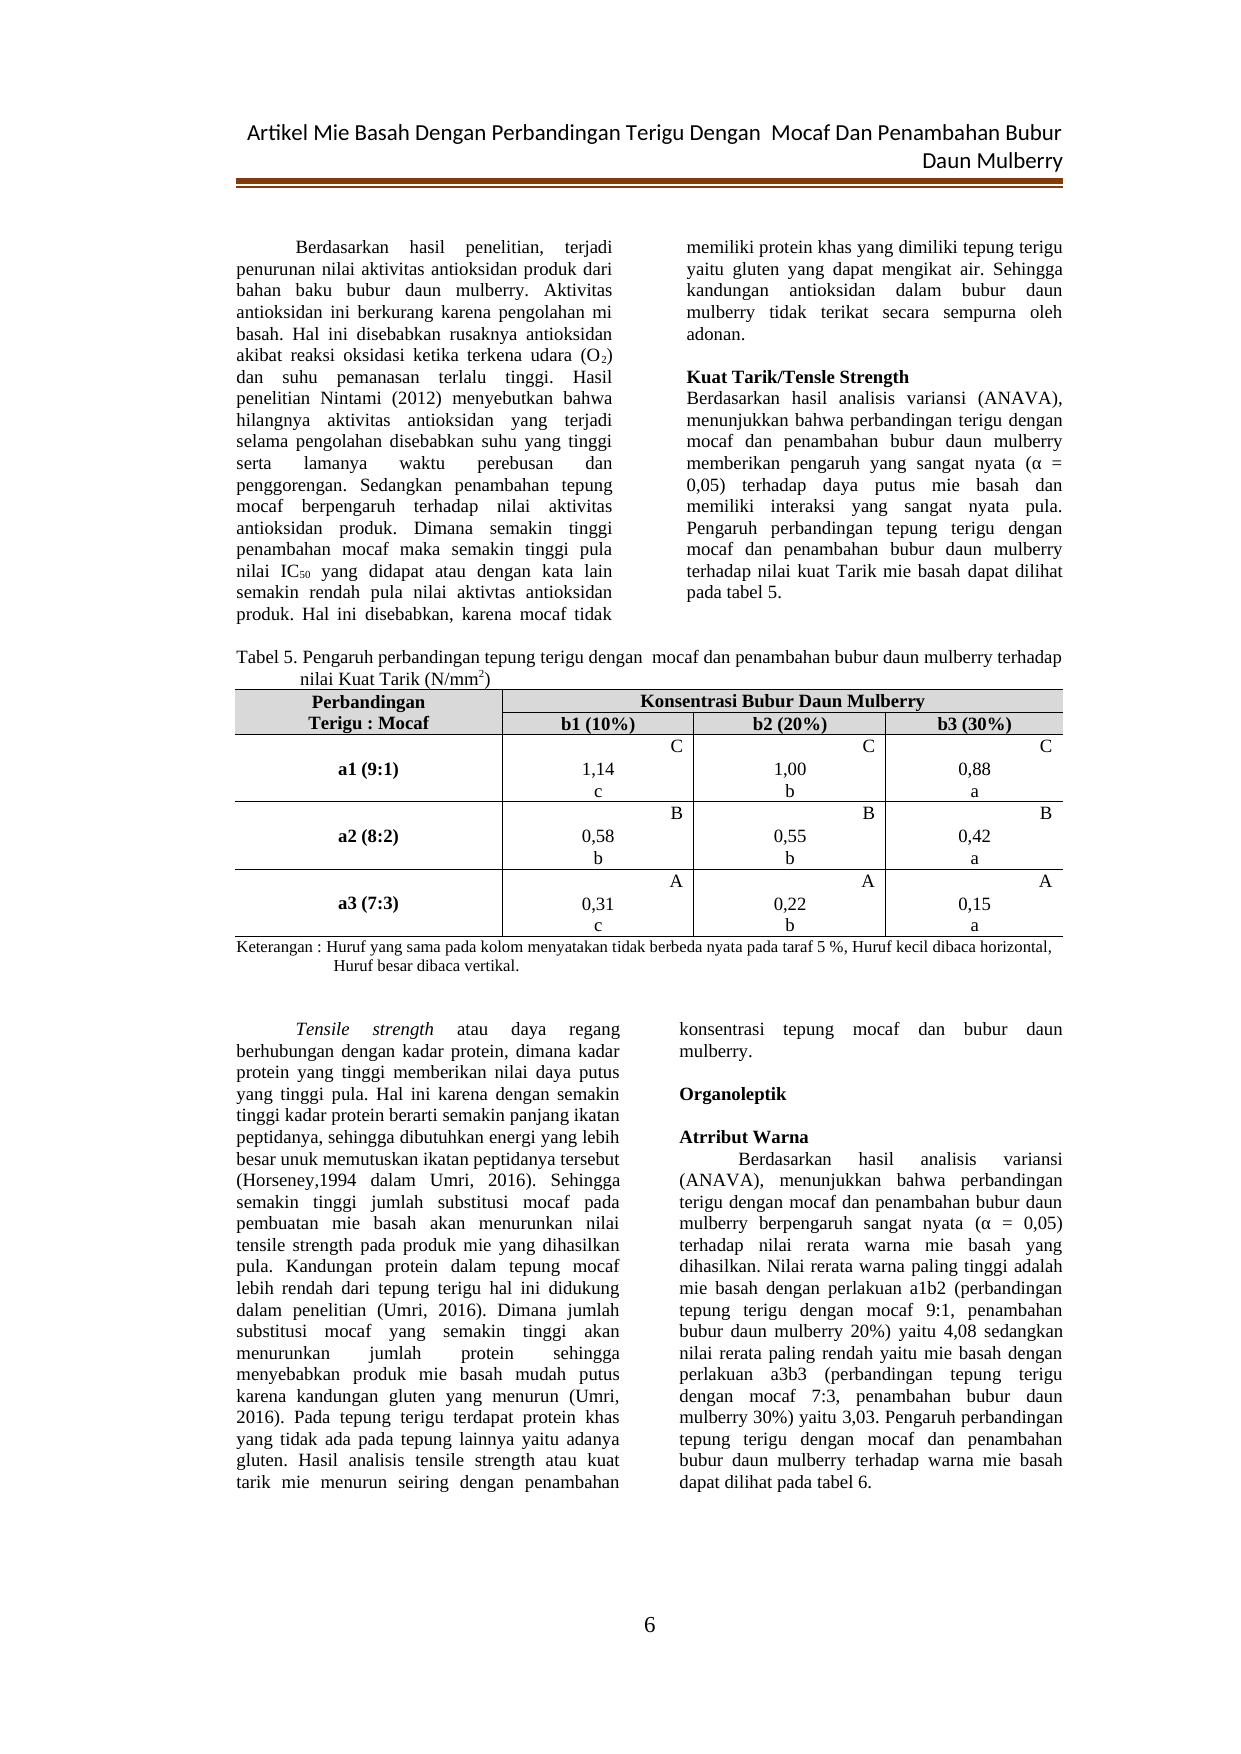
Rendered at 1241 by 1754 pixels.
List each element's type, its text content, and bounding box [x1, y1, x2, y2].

text Berdasarkan hasil penelitian, terjadi penurunan nilai aktivitas antioksidan produk dari bahan baku bubur daun mulberry. Aktivitas antioksidan ini berkurang karena pengolahan mi basah. Hal ini disebabkan rusaknya antioksidan akibat reaksi oksidasi ketika terkena udara (O2) dan suhu pemanasan terlalu tinggi. Hasil penelitian Nintami (2012) menyebutkan bahwa hilangnya aktivitas antioksidan yang terjadi selama pengolahan disebabkan suhu yang tinggi serta lamanya waktu perebusan dan penggorengan. Sedangkan penambahan tepung mocaf berpengaruh terhadap nilai aktivitas antioksidan produk. Dimana semakin tinggi penambahan mocaf maka semakin tinggi pula nilai IC50 yang didapat atau dengan kata lain semakin rendah pula nilai aktivtas antioksidan produk. Hal ini disebabkan, karena mocaf tidak memiliki protein khas yang dimiliki tepung terigu yaitu gluten yang dapat mengikat air. Sehingga kandungan antioksidan dalam bubur daun mulberry tidak terikat secara sempurna oleh adonan. [236, 236, 613, 624]
text Keterangan : Huruf yang sama pada kolom menyatakan tidak berbeda nyata pada taraf 5 %, Huruf kecil dibaca horizontal, [236, 937, 1063, 956]
table_cell C [886, 735, 1063, 757]
table_cell C [503, 735, 693, 757]
table_cell A [886, 870, 1063, 891]
table_cell B [886, 802, 1063, 824]
table_cell a1 (9:1) [235, 735, 502, 801]
table_cell b2 (20%) [694, 713, 885, 734]
text Tabel 5. Pengaruh perbandingan tepung terigu dengan mocaf dan penambahan bubur daun mulberry terhadap [236, 646, 1063, 667]
table_cell b [694, 780, 885, 801]
table_cell 1,00 [694, 757, 885, 779]
table_cell b [694, 846, 885, 869]
table_cell b3 (30%) [886, 713, 1063, 734]
table_cell C [694, 735, 885, 757]
table_cell b [503, 846, 693, 869]
table_cell a2 (8:2) [235, 802, 502, 869]
table_cell a3 (7:3) [235, 870, 502, 936]
text Berdasarkan hasil analisis variansi (ANAVA), menunjukkan bahwa perbandingan terigu dengan mocaf dan penambahan bubur daun mulberry berpengaruh sangat nyata (α = 0,05) terhadap nilai rerata warna mie basah yang dihasilkan. Nilai rerata warna paling tinggi adalah mie basah dengan perlakuan a1b2 (perbandingan tepung terigu dengan mocaf 9:1, penambahan bubur daun mulberry 20%) yaitu 4,08 sedangkan nilai rerata paling rendah yaitu mie basah dengan perlakuan a3b3 (perbandingan tepung terigu dengan mocaf 7:3, penambahan bubur daun mulberry 30%) yaitu 3,03. Pengaruh perbandingan tepung terigu dengan mocaf dan penambahan bubur daun mulberry terhadap warna mie basah dapat dilihat pada tabel 6. [679, 1147, 1063, 1492]
table_header Perbandingan Terigu : Mocaf [235, 690, 502, 734]
table_cell a [886, 914, 1063, 936]
text Huruf besar dibaca vertikal. [236, 956, 1063, 975]
table_cell A [503, 870, 693, 891]
table_cell 0,31 [503, 891, 693, 914]
table_cell c [503, 914, 693, 936]
table_header Konsentrasi Bubur Daun Mulberry [503, 690, 1063, 712]
text Atrribut Warna [679, 1126, 1063, 1147]
text nilai Kuat Tarik (N/mm2) [236, 667, 1063, 689]
text Kuat Tarik/Tensle Strength [686, 366, 1063, 387]
table_cell 0,42 [886, 824, 1063, 846]
table_cell 1,14 [503, 757, 693, 779]
table_cell b1 (10%) [503, 713, 693, 734]
table_cell B [694, 802, 885, 824]
text Organoleptik [679, 1083, 1063, 1104]
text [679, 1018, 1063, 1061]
table_cell B [503, 802, 693, 824]
table_cell b [694, 914, 885, 936]
table_cell 0,22 [694, 891, 885, 914]
table_cell 0,55 [694, 824, 885, 846]
table_cell a [886, 846, 1063, 869]
text Berdasarkan hasil analisis variansi (ANAVA), menunjukkan bahwa perbandingan terigu dengan mocaf dan penambahan bubur daun mulberry memberikan pengaruh yang sangat nyata (α = 0,05) terhadap daya putus mie basah dan memiliki interaksi yang sangat nyata pula. Pengaruh perbandingan tepung terigu dengan mocaf dan penambahan bubur daun mulberry terhadap nilai kuat Tarik mie basah dapat dilihat pada tabel 5. [686, 387, 1063, 603]
table_cell 0,58 [503, 824, 693, 846]
table_cell 0,88 [886, 757, 1063, 779]
table_cell 0,15 [886, 891, 1063, 914]
table_cell A [694, 870, 885, 891]
table_cell a [886, 780, 1063, 801]
table_cell c [503, 780, 693, 801]
text Tensile strength atau daya regang berhubungan dengan kadar protein, dimana kadar protein yang tinggi memberikan nilai daya putus yang tinggi pula. Hal ini karena dengan semakin tinggi kadar protein berarti semakin panjang ikatan peptidanya, sehingga dibutuhkan energi yang lebih besar unuk memutuskan ikatan peptidanya tersebut (Horseney,1994 dalam Umri, 2016). Sehingga semakin tinggi jumlah substitusi mocaf pada pembuatan mie basah akan menurunkan nilai tensile strength pada produk mie yang dihasilkan pula. Kandungan protein dalam tepung mocaf lebih rendah dari tepung terigu hal ini didukung dalam penelitian (Umri, 2016). Dimana jumlah substitusi mocaf yang semakin tinggi akan menurunkan jumlah protein sehingga menyebabkan produk mie basah mudah putus karena kandungan gluten yang menurun (Umri, 2016). Pada tepung terigu terdapat protein khas yang tidak ada pada tepung lainnya yaitu adanya gluten. Hasil analisis tensile strength atau kuat tarik mie menurun seiring dengan penambahan konsentrasi tepung mocaf dan bubur daun mulberry. [236, 1018, 620, 1492]
